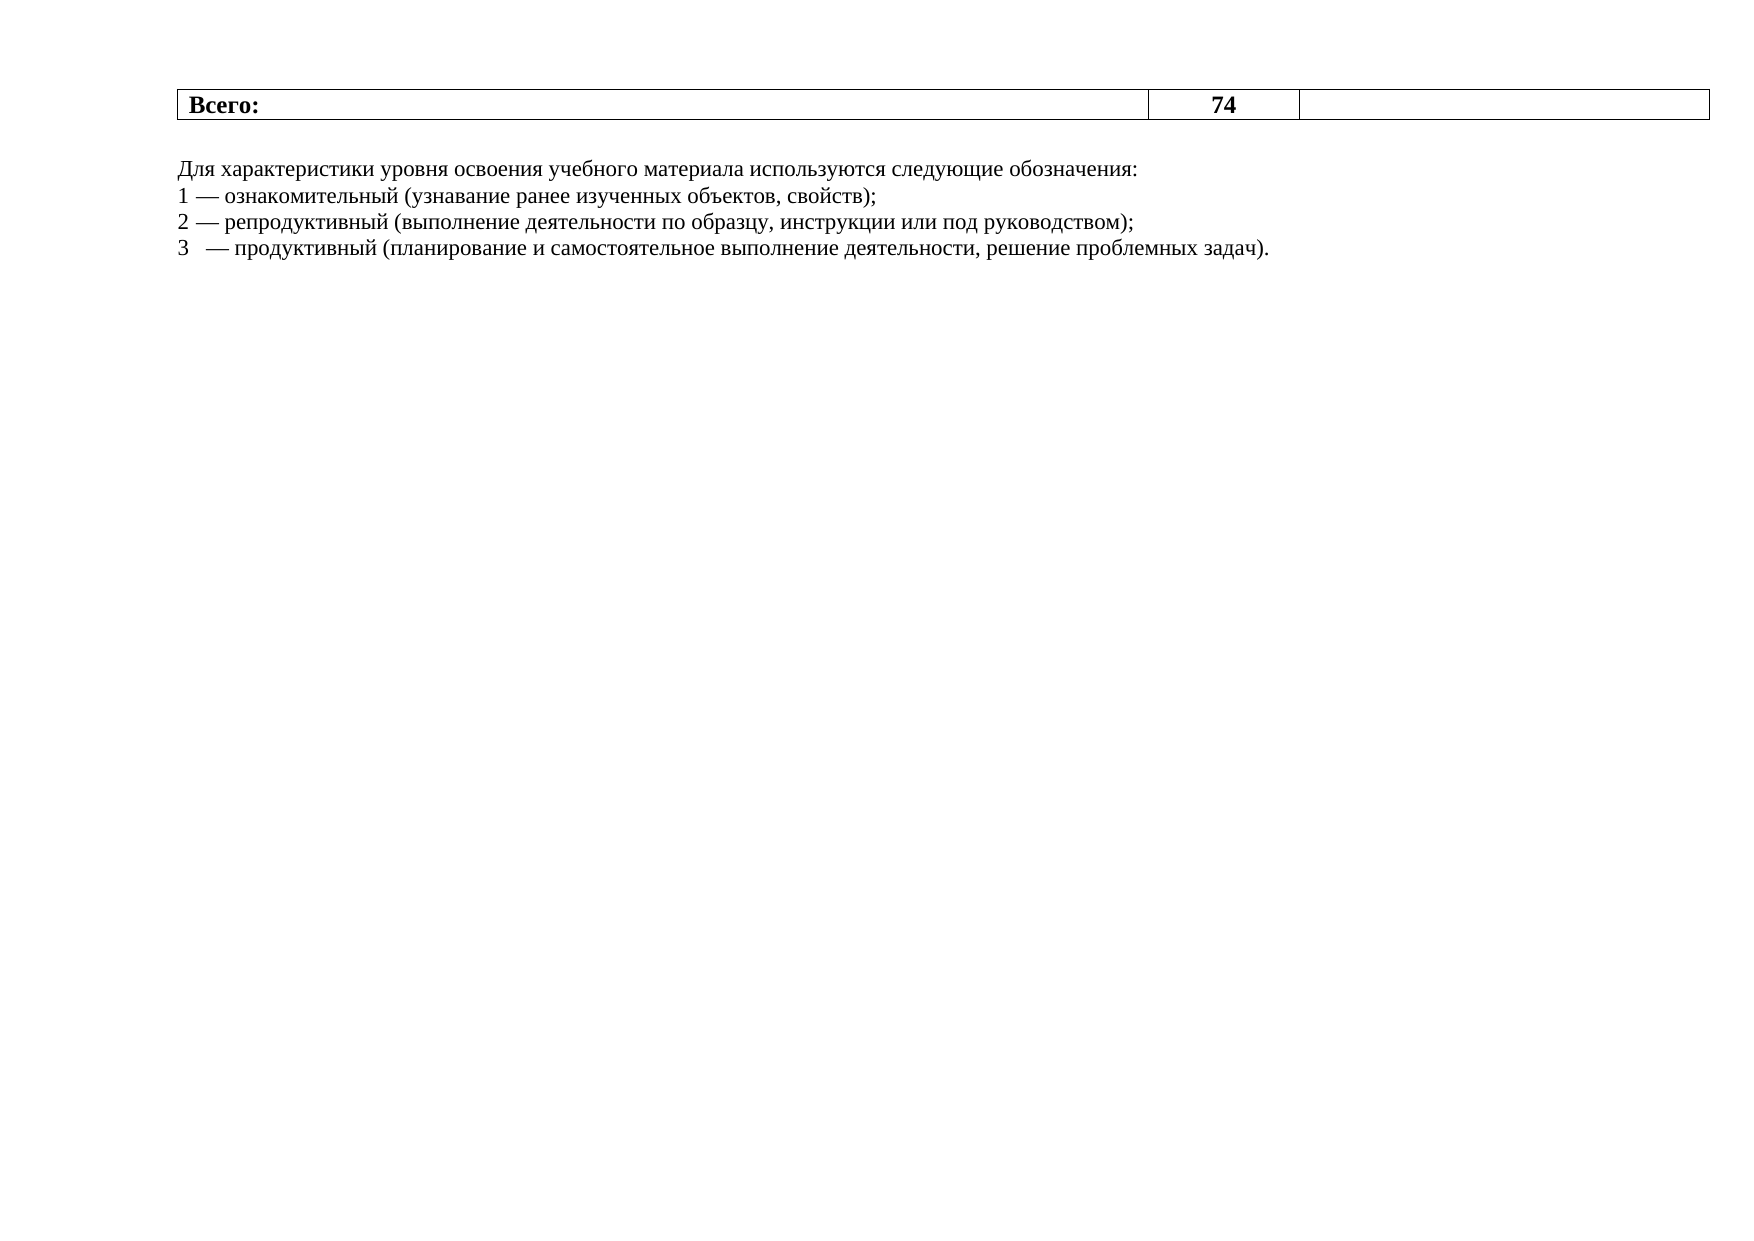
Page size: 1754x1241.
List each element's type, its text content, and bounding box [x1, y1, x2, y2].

text 3 — продуктивный (планирование и самостоятельное выполнение деятельности, решение проблемных задач). [177, 234, 1689, 261]
table_cell Всего: [178, 90, 1148, 118]
list — репродуктивный (выполнение деятельности по образцу, инструкции или под руководством); [177, 208, 1695, 234]
list — ознакомительный (узнавание ранее изученных объектов, свойств); [177, 182, 1695, 208]
table_cell [1300, 90, 1709, 118]
text Для характеристики уровня освоения учебного материала используются следующие обозначения: [177, 155, 1695, 182]
table_cell 74 [1149, 90, 1299, 118]
